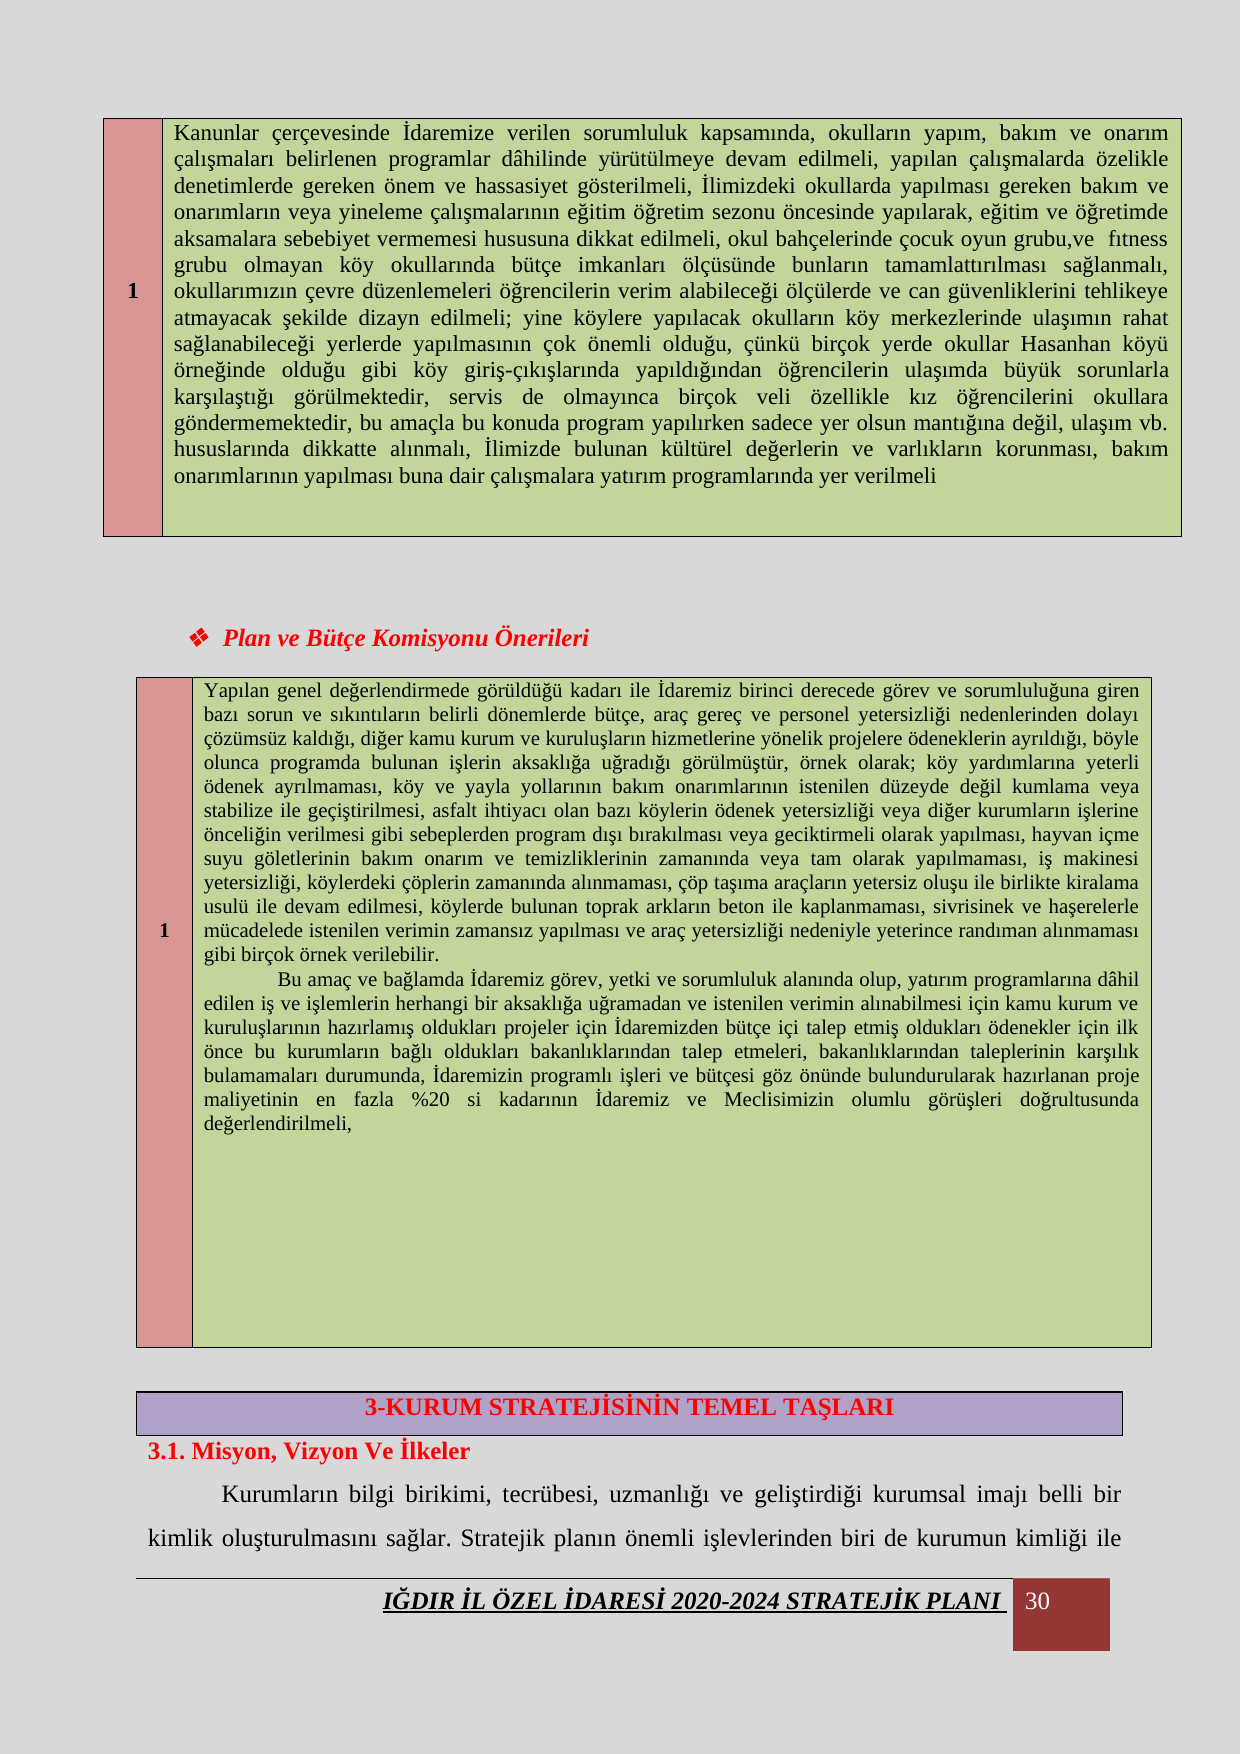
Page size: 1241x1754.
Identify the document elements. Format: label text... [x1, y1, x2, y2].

table_header 3-KURUM STRATEJİSİNİN TEMEL TAŞLARI [137, 1393, 1122, 1435]
table_header 1 [104, 119, 162, 536]
subtitle 3.1. Misyon, Vizyon Ve İlkeler [148, 1436, 1122, 1465]
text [148, 1479, 1122, 1551]
table_header Kanunlar çerçevesinde İdaremize verilen sorumluluk kapsamında, okulların yapım, bakım ve onarım çalışmaları belirlenen programlar dâhilinde yürütülmeye devam edilmeli, yapılan çalışmalarda özelikle denetimlerde gereken önem ve hassasiyet gösterilmeli, İlimizdeki okullarda yapılması gereken bakım ve onarımların veya yineleme çalışmalarının eğitim öğretim sezonu öncesinde yapılarak, eğitim ve öğretimde aksamalara sebebiyet vermemesi hususuna dikkat edilmeli, okul bahçelerinde çocuk oyun grubu,ve fıtness grubu olmayan köy okullarında bütçe imkanları ölçüsünde bunların tamamlattırılması sağlanmalı, okullarımızın çevre düzenlemeleri öğrencilerin verim alabileceği ölçülerde ve can güvenliklerini tehlikeye atmayacak şekilde dizayn edilmeli; yine köylere yapılacak okulların köy merkezlerinde ulaşımın rahat sağlanabileceği yerlerde yapılmasının çok önemli olduğu, çünkü birçok yerde okullar Hasanhan köyü örneğinde olduğu gibi köy giriş-çıkışlarında yapıldığından öğrencilerin ulaşımda büyük sorunlarla karşılaştığı görülmektedir, servis de olmayınca birçok veli özellikle kız öğrencilerini okullara göndermemektedir, bu amaçla bu konuda program yapılırken sadece yer olsun mantığına değil, ulaşım vb. hususlarında dikkatte alınmalı, İlimizde bulunan kültürel değerlerin ve varlıkların korunması, bakım onarımlarının yapılması buna dair çalışmalara yatırım programlarında yer verilmeli [163, 119, 1181, 536]
table_header 1 [137, 678, 192, 1347]
list Plan ve Bütçe Komisyonu Önerileri [185, 623, 1122, 652]
table_header Yapılan genel değerlendirmede görüldüğü kadarı ile İdaremiz birinci derecede görev ve sorumluluğuna giren bazı sorun ve sıkıntıların belirli dönemlerde bütçe, araç gereç ve personel yetersizliği nedenlerinden dolayı çözümsüz kaldığı, diğer kamu kurum ve kuruluşların hizmetlerine yönelik projelere ödeneklerin ayrıldığı, böyle olunca programda bulunan işlerin aksaklığa uğradığı görülmüştür, örnek olarak; köy yardımlarına yeterli ödenek ayrılmaması, köy ve yayla yollarının bakım onarımlarının istenilen düzeyde değil kumlama veya stabilize ile geçiştirilmesi, asfalt ihtiyacı olan bazı köylerin ödenek yetersizliği veya diğer kurumların işlerine önceliğin verilmesi gibi sebeplerden program dışı bırakılması veya geciktirmeli olarak yapılması, hayvan içme suyu göletlerinin bakım onarım ve temizliklerinin zamanında veya tam olarak yapılmaması, iş makinesi yetersizliği, köylerdeki çöplerin zamanında alınmaması, çöp taşıma araçların yetersiz oluşu ile birlikte kiralama usulü ile devam edilmesi, köylerde bulunan toprak arkların beton ile kaplanmaması, sivrisinek ve haşerelerle mücadelede istenilen verimin zamansız yapılması ve araç yetersizliği nedeniyle yeterince randıman alınmaması gibi birçok örnek verilebilir. Bu amaç ve bağlamda İdaremiz görev, yetki ve sorumluluk alanında olup, yatırım programlarına dâhil edilen iş ve işlemlerin herhangi bir aksaklığa uğramadan ve istenilen verimin alınabilmesi için kamu kurum ve kuruluşlarının hazırlamış oldukları projeler için İdaremizden bütçe içi talep etmiş oldukları ödenekler için ilk önce bu kurumların bağlı oldukları bakanlıklarından talep etmeleri, bakanlıklarından taleplerinin karşılık bulamamaları durumunda, İdaremizin programlı işleri ve bütçesi göz önünde bulundurularak hazırlanan proje maliyetinin en fazla %20 si kadarının İdaremiz ve Meclisimizin olumlu görüşleri doğrultusunda değerlendirilmeli, [193, 678, 1151, 1347]
